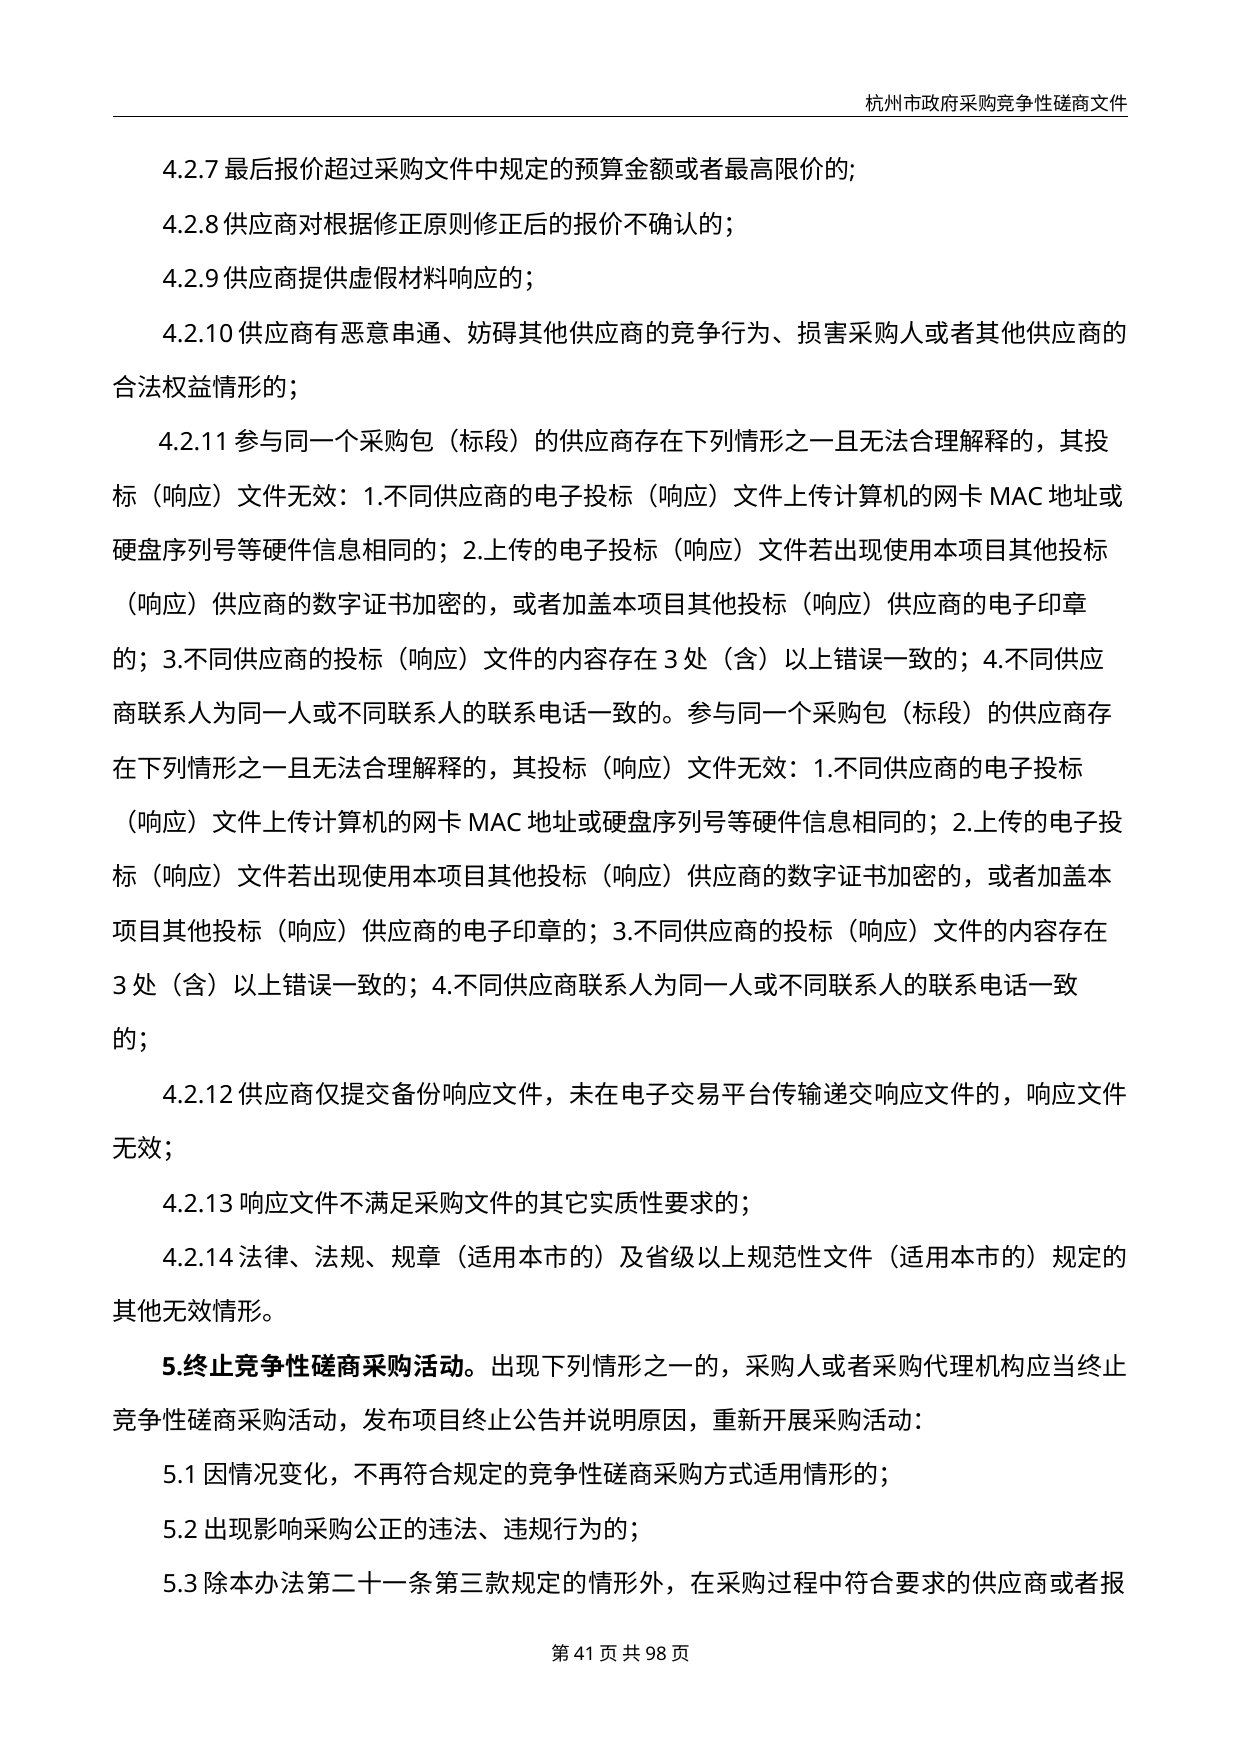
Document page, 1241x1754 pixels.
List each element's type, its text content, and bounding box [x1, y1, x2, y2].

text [112, 1564, 1128, 1600]
text 4.2.9供应商提供虚假材料响应的； [112, 259, 1128, 295]
text 4.2.11参与同一个采购包（标段）的供应商存在下列情形之一且无法合理解释的，其投标（响应）文件无效：1.不同供应商的电子投标（响应）文件上传计算机的网卡MAC地址或硬盘序列号等硬件信息相同的；2.上传的电子投标（响应）文件若出现使用本项目其他投标（响应）供应商的数字证书加密的，或者加盖本项目其他投标（响应）供应商的电子印章的；3.不同供应商的投标（响应）文件的内容存在3处（含）以上错误一致的；4.不同供应商联系人为同一人或不同联系人的联系电话一致的。参与同一个采购包（标段）的供应商存在下列情形之一且无法合理解释的，其投标（响应）文件无效：1.不同供应商的电子投标（响应）文件上传计算机的网卡MAC地址或硬盘序列号等硬件信息相同的；2.上传的电子投标（响应）文件若出现使用本项目其他投标（响应）供应商的数字证书加密的，或者加盖本项目其他投标（响应）供应商的电子印章的；3.不同供应商的投标（响应）文件的内容存在3处（含）以上错误一致的；4.不同供应商联系人为同一人或不同联系人的联系电话一致的； [112, 422, 1128, 1056]
text 4.2.12供应商仅提交备份响应文件，未在电子交易平台传输递交响应文件的，响应文件无效； [112, 1074, 1128, 1165]
text 4.2.7最后报价超过采购文件中规定的预算金额或者最高限价的; [112, 150, 1128, 186]
text 5.1因情况变化，不再符合规定的竞争性磋商采购方式适用情形的； [112, 1455, 1128, 1491]
text 4.2.14法律、法规、规章（适用本市的）及省级以上规范性文件（适用本市的）规定的其他无效情形。 [112, 1237, 1128, 1328]
text 4.2.13 响应文件不满足采购文件的其它实质性要求的； [112, 1183, 1128, 1219]
text 5.2出现影响采购公正的违法、违规行为的； [112, 1509, 1128, 1546]
text 5.终止竞争性磋商采购活动。出现下列情形之一的，采购人或者采购代理机构应当终止竞争性磋商采购活动，发布项目终止公告并说明原因，重新开展采购活动： [112, 1346, 1128, 1437]
text 4.2.8供应商对根据修正原则修正后的报价不确认的； [112, 204, 1128, 241]
text 4.2.10供应商有恶意串通、妨碍其他供应商的竞争行为、损害采购人或者其他供应商的合法权益情形的； [112, 313, 1128, 404]
